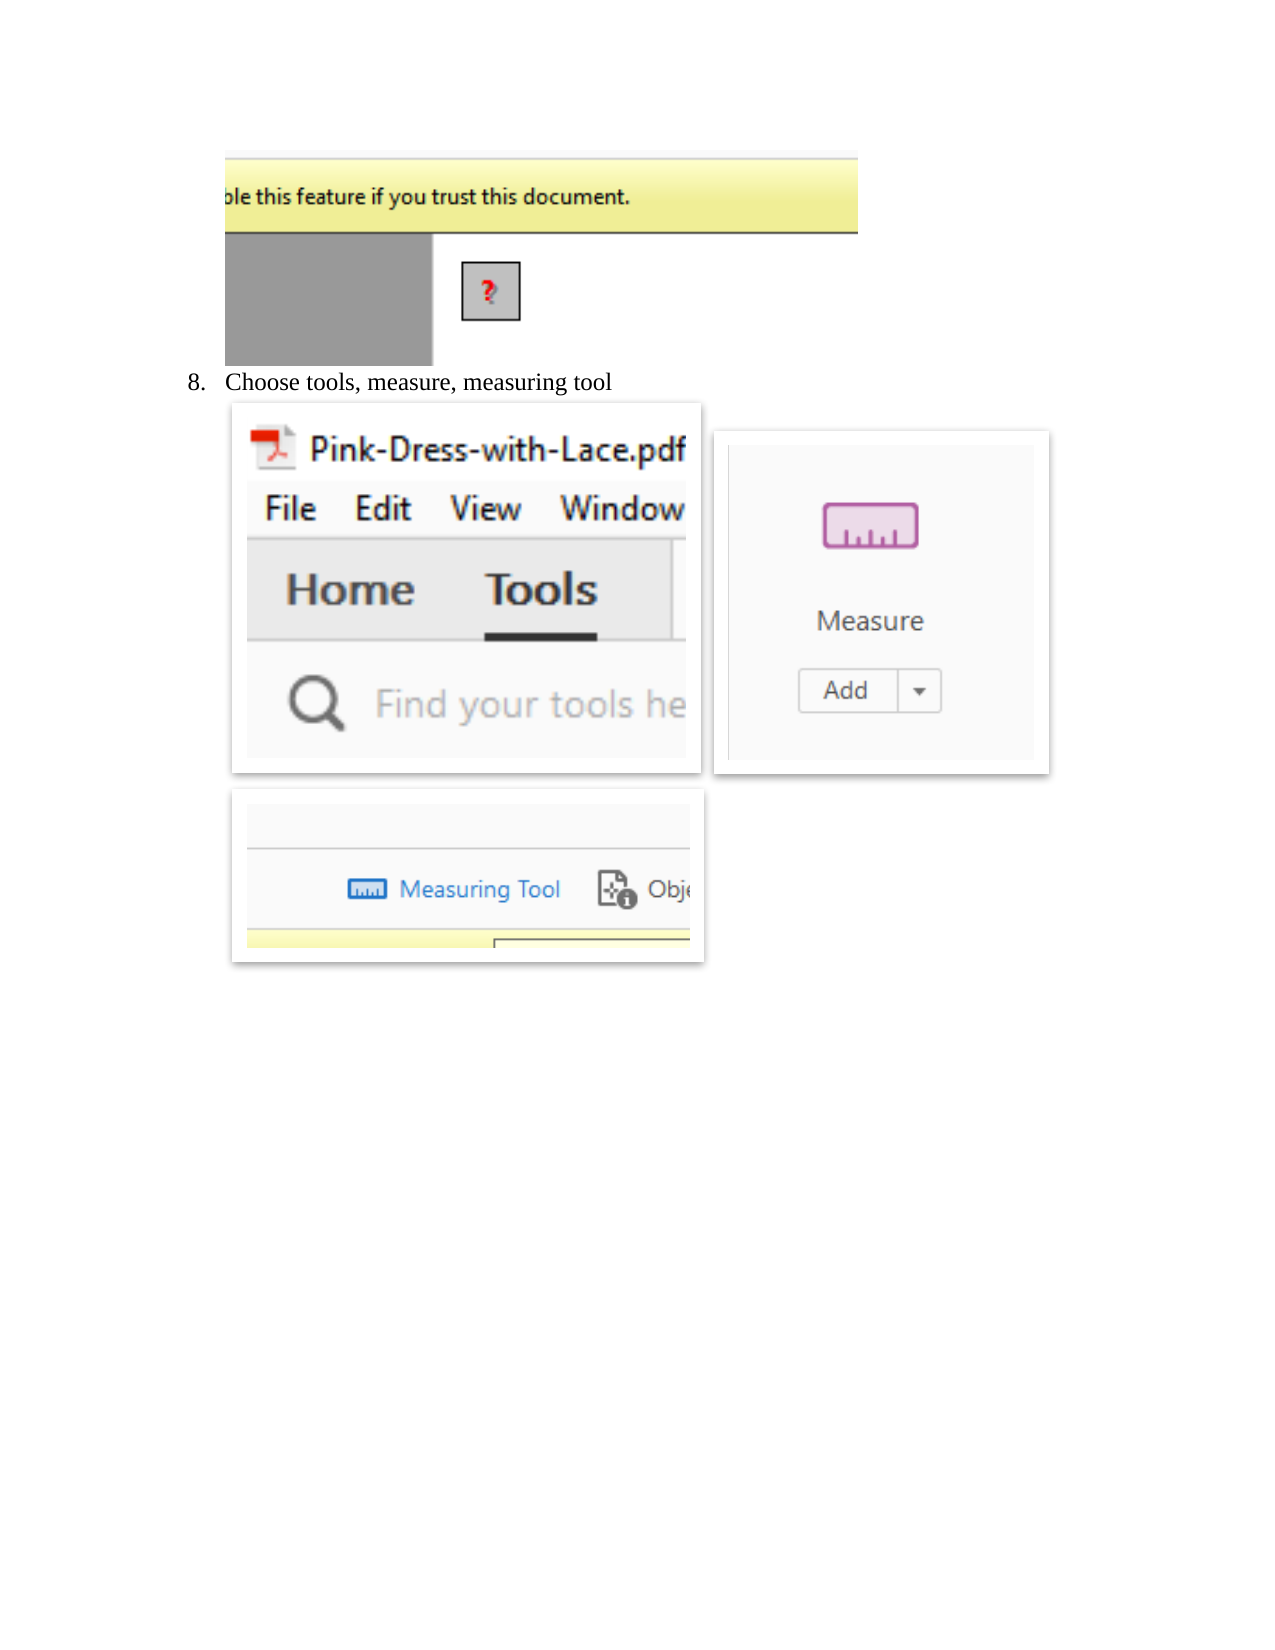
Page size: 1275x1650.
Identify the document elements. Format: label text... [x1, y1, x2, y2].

picture [728, 445, 1034, 760]
picture [247, 417, 686, 758]
picture [225, 150, 858, 366]
picture [247, 804, 690, 948]
list Choose tools, measure, measuring tool [187, 367, 1125, 396]
